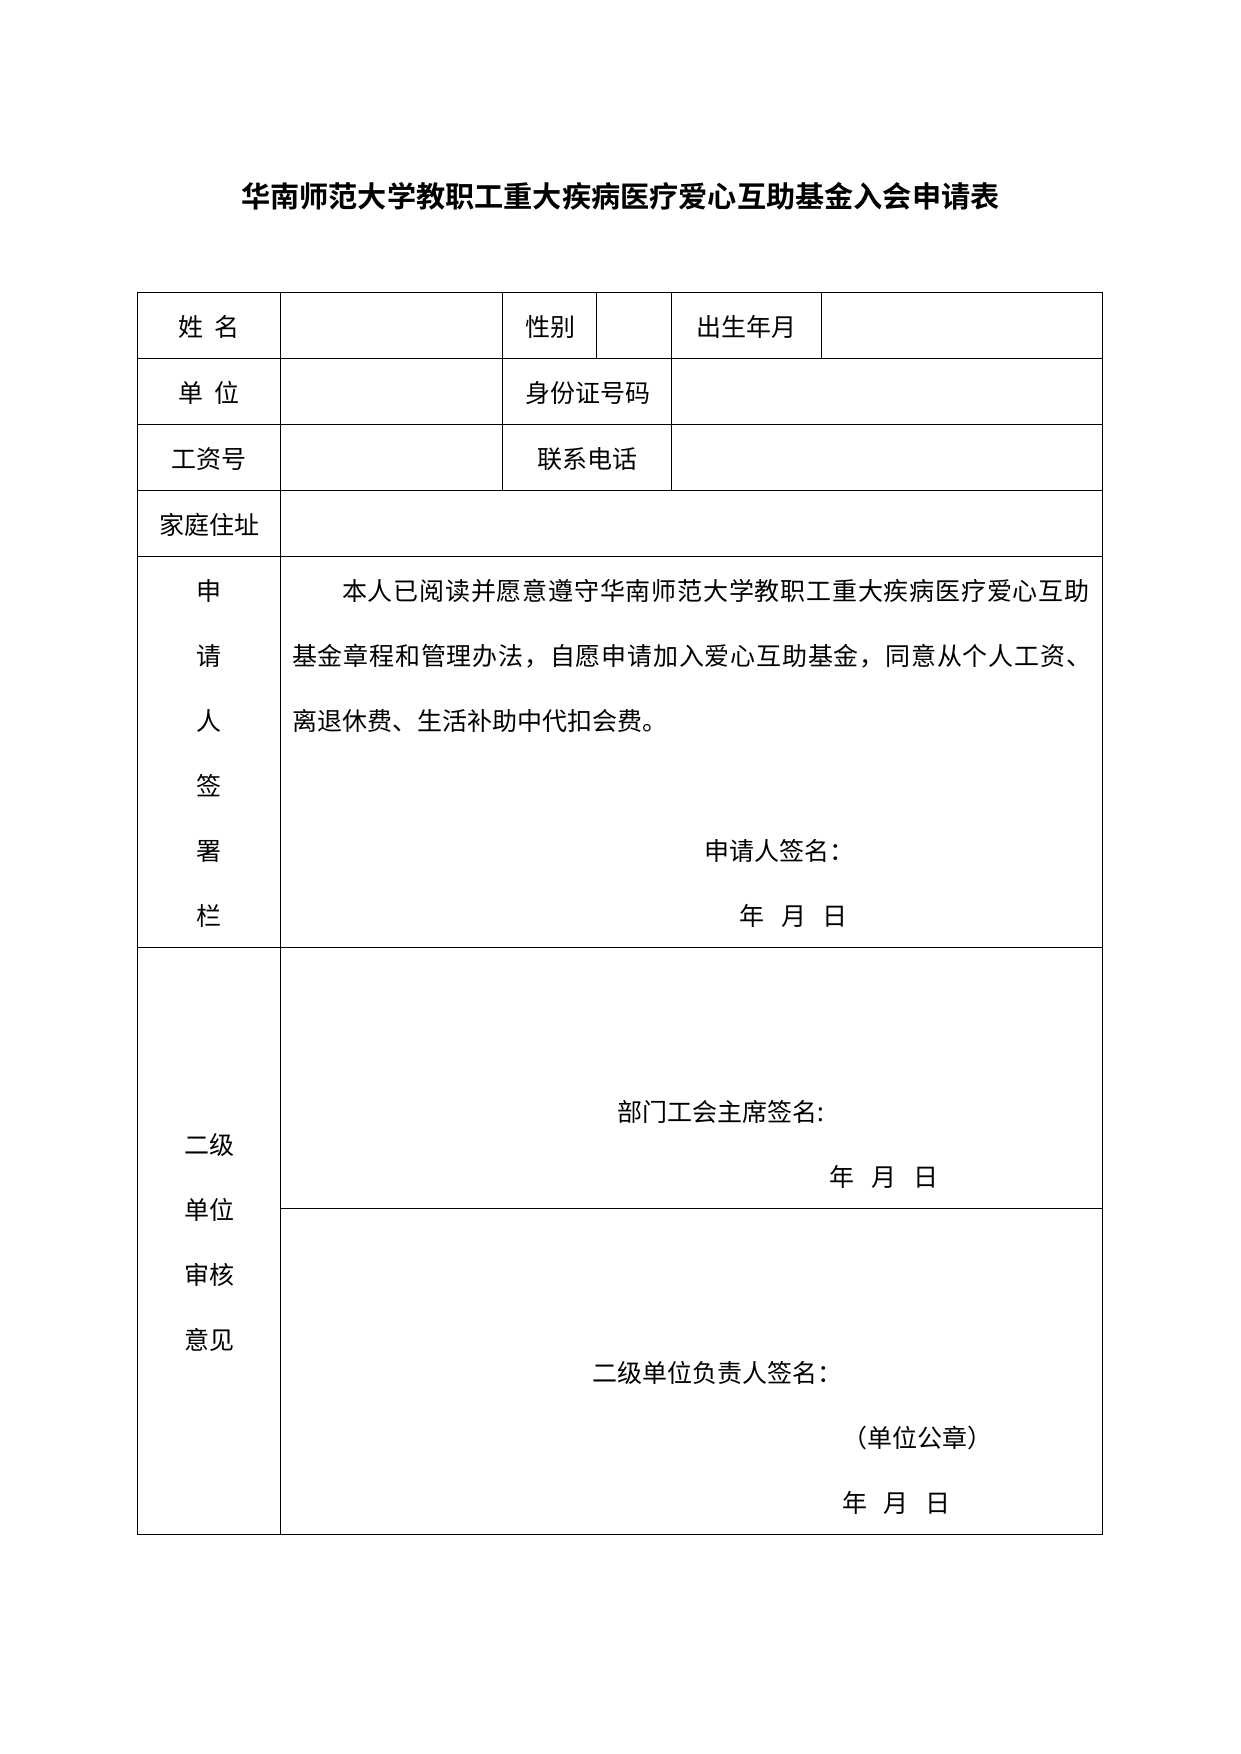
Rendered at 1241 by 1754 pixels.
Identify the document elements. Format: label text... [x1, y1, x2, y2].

table_cell 二级单位负责人签名： （单位公章） 年 月 日 [281, 1209, 1102, 1534]
table_cell 申 请 人 签 署 栏 [138, 557, 280, 947]
table_cell [281, 491, 1102, 556]
table_header [281, 293, 502, 358]
table_cell 二级 单位 审核 意见 [138, 948, 280, 1534]
table_header 出生年月 [672, 293, 821, 358]
table_cell 本人已阅读并愿意遵守华南师范大学教职工重大疾病医疗爱心互助基金章程和管理办法，自愿申请加入爱心互助基金，同意从个人工资、离退休费、生活补助中代扣会费。 申请人签名： 年 月 日 [281, 557, 1102, 947]
table_header [822, 293, 1102, 358]
table_cell [672, 425, 1102, 490]
table_cell 工资号 [138, 425, 280, 490]
table_header 性别 [503, 293, 596, 358]
table_cell 单 位 [138, 359, 280, 424]
table_cell [672, 359, 1102, 424]
text 华南师范大学教职工重大疾病医疗爱心互助基金入会申请表 [148, 162, 1092, 227]
table_header 姓 名 [138, 293, 280, 358]
table_cell 部门工会主席签名: 年 月 日 [281, 948, 1102, 1208]
table_header [597, 293, 671, 358]
table_cell 身份证号码 [503, 359, 671, 424]
table_cell 联系电话 [503, 425, 671, 490]
table_cell [281, 425, 502, 490]
table_cell 家庭住址 [138, 491, 280, 556]
table_cell [281, 359, 502, 424]
